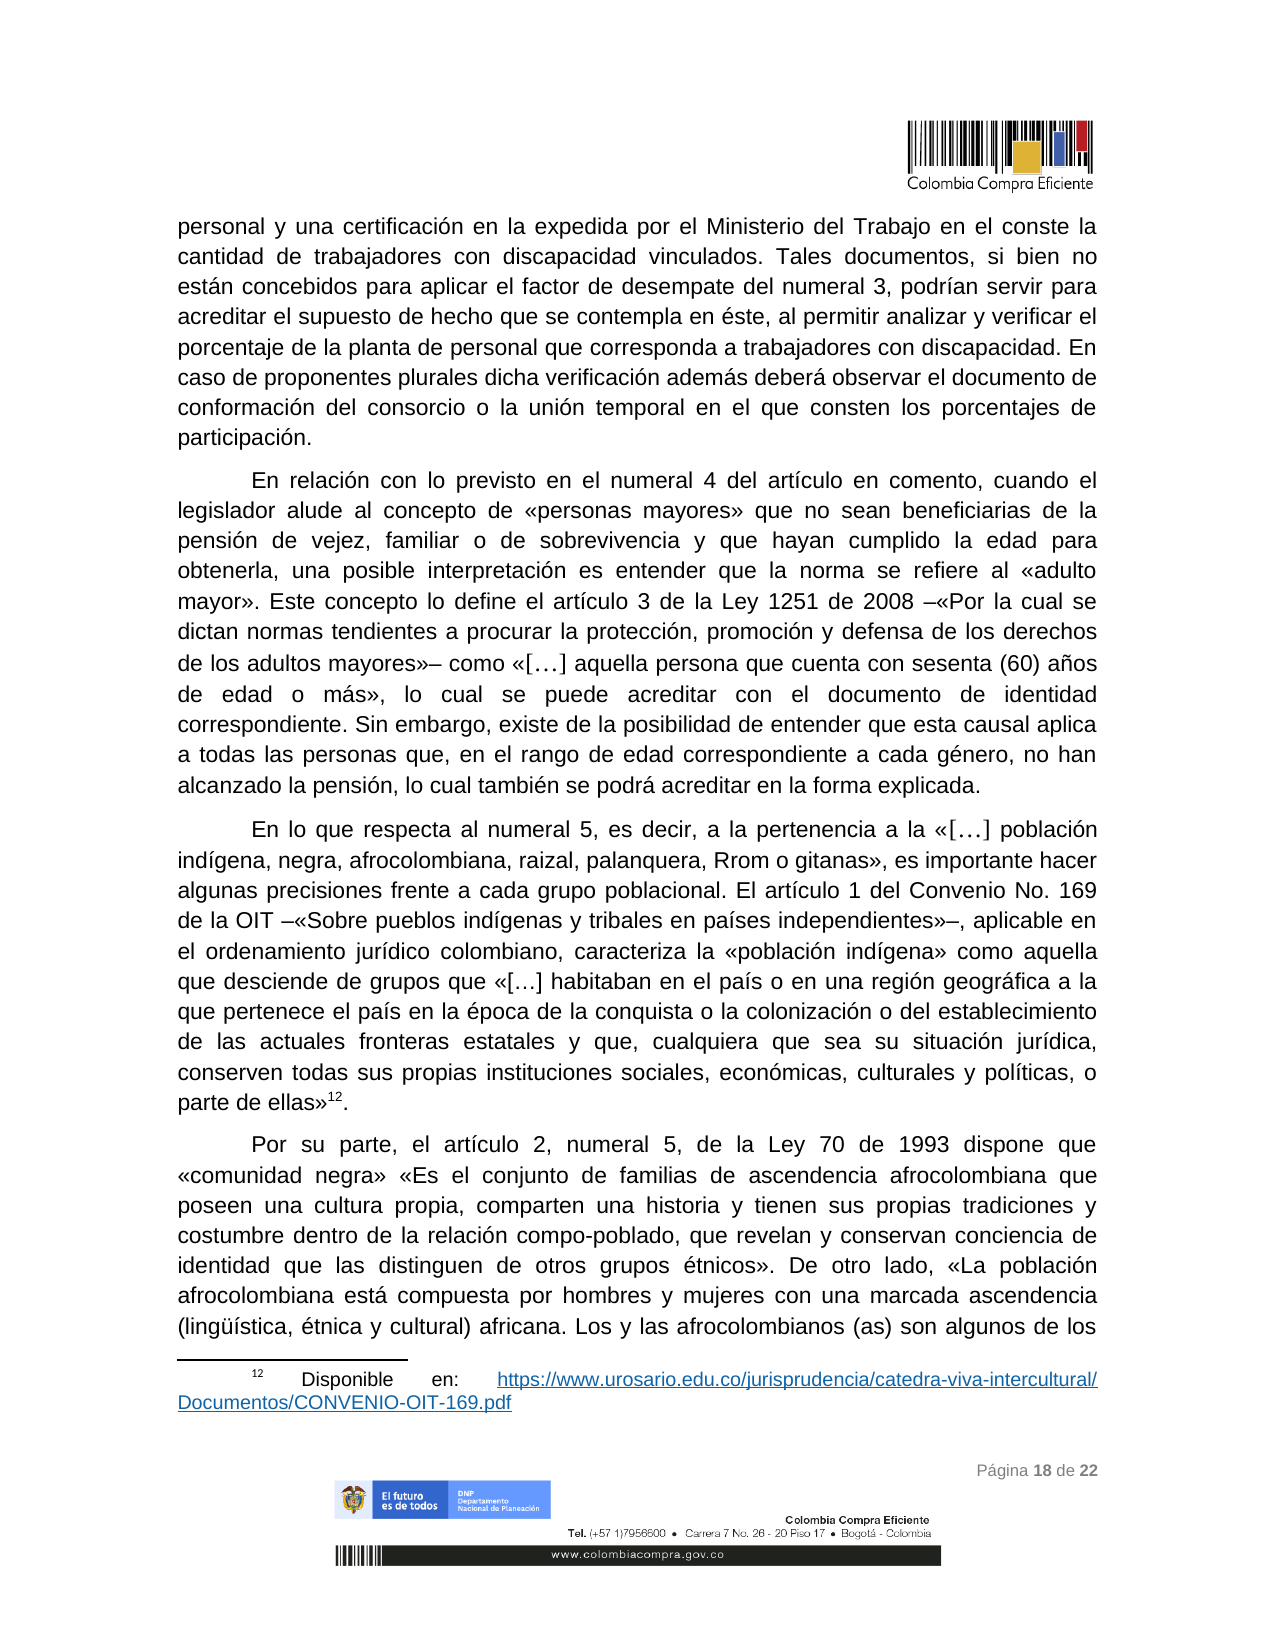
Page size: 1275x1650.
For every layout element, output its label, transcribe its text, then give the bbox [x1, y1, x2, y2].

picture [334, 1480, 942, 1566]
text En lo que respecta al numeral 5, es decir, a la pertenencia a la «[…] población indígena, negra, afrocolombiana, raizal, palanquera, Rrom o gitanas», es importante hacer algunas precisiones frente a cada grupo poblacional. El artículo 1 del Convenio No. 169 de la OIT –«Sobre pueblos indígenas y tribales en países independientes»–, aplicable en el ordenamiento jurídico colombiano, caracteriza la «población indígena» como aquella que desciende de grupos que «[…] habitaban en el país o en una región geográfica a la que pertenece el país en la época de la conquista o la colonización o del establecimiento de las actuales fronteras estatales y que, cualquiera que sea su situación jurídica, conserven todas sus propias instituciones sociales, económicas, culturales y políticas, o parte de ellas». [177, 814, 1098, 1115]
picture [899, 114, 1099, 196]
text En relación con lo previsto en el numeral 4 del artículo en comento, cuando el legislador alude al concepto de «personas mayores» que no sean beneficiarias de la pensión de vejez, familiar o de sobrevivencia y que hayan cumplido la edad para obtenerla, una posible interpretación es entender que la norma se refiere al «adulto mayor». Este concepto lo define el artículo 3 de la Ley 1251 de 2008 –«Por la cual se dictan normas tendientes a procurar la protección, promoción y defensa de los derechos de los adultos mayores»– como «[…] aquella persona que cuenta con sesenta (60) años de edad o más», lo cual se puede acreditar con el documento de identidad correspondiente. Sin embargo, existe de la posibilidad de entender que esta causal aplica a todas las personas que, en el rango de edad correspondiente a cada género, no han alcanzado la pensión, lo cual también se podrá acreditar en la forma explicada. [177, 467, 1098, 798]
